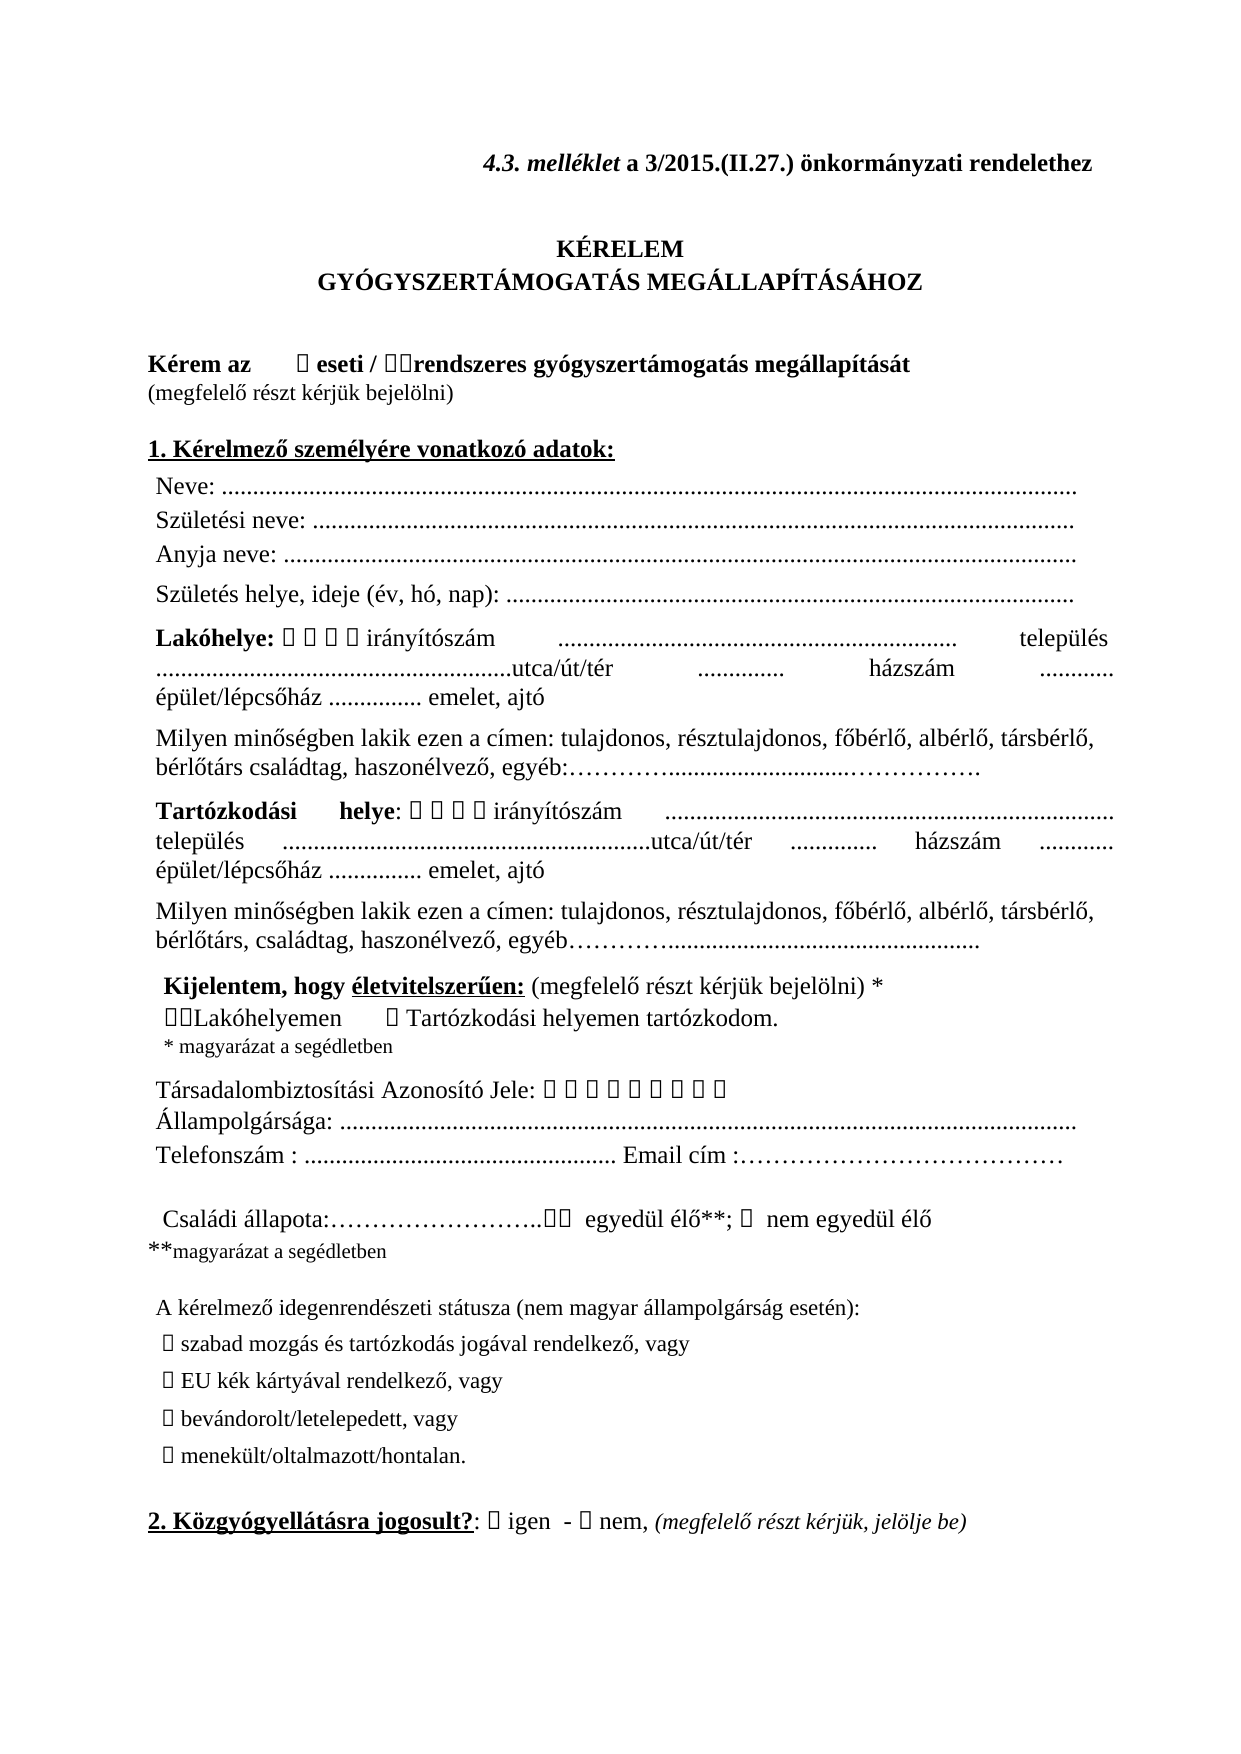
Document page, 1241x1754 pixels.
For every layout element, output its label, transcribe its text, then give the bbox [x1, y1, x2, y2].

table_cell Születés helye, ideje (év, hó, nap): ........................................................................................... [148, 571, 1122, 611]
text gYÓGYSZERTÁMOGATÁS MEGÁLLAPÍTÁSÁHOZ [148, 267, 1093, 296]
table_cell Tartózkodási helye:     irányítószám ........................................................................ település ...........................................................utca/út/tér .............. házszám ............ épület/lépcsőház ............... emelet, ajtó Milyen minőségben lakik ezen a címen: tulajdonos, résztulajdonos, főbérlő, albérlő, társbérlő, bérlőtárs, családtag, haszonélvező, egyéb………….................................................. [148, 785, 1122, 955]
table_cell Telefonszám : .................................................. Email cím :………………………………… [148, 1139, 1122, 1172]
table_cell Lakóhelye:     irányítószám ................................................................ település .........................................................utca/út/tér .............. házszám ............ épület/lépcsőház ............... emelet, ajtó Milyen minőségben lakik ezen a címen: tulajdonos, résztulajdonos, főbérlő, albérlő, társbérlő, bérlőtárs családtag, haszonélvező, egyéb:………….............................……………. [148, 611, 1122, 784]
table_cell Születési neve: .......................................................................................................................... [148, 503, 1122, 537]
text Családi állapota:…………………….. egyedül élő**;  nem egyedül élő [148, 1201, 1093, 1235]
table_header Neve: ......................................................................................................................................... [148, 463, 1122, 503]
text 2. Közgyógyellátásra jogosult?:  igen -  nem, (megfelelő részt kérjük, jelölje be) [148, 1503, 1093, 1537]
text 4.3. melléklet a 3/2015.(II.27.) önkormányzati rendelethez [148, 148, 1093, 176]
text KÉRELEM [148, 234, 1093, 263]
text Kérem az  eseti / rendszeres gyógyszertámogatás megállapítását (megfelelő részt kérjük bejelölni) [148, 345, 1093, 406]
table_cell Társadalombiztosítási Azonosító Jele:          Állampolgársága: ...................................................................................................................... [148, 955, 1122, 1138]
text 1. Kérelmező személyére vonatkozó adatok: [148, 434, 1093, 463]
table_cell Anyja neve: ............................................................................................................................... [148, 537, 1122, 571]
table_header A kérelmező idegenrendészeti státusza (nem magyar állampolgárság esetén):  szabad mozgás és tartózkodás jogával rendelkező, vagy  EU kék kártyával rendelkező, vagy  bevándorolt/letelepedett, vagy  menekült/oltalmazott/hontalan. [148, 1264, 1099, 1474]
text **magyarázat a segédletben [148, 1235, 1093, 1264]
